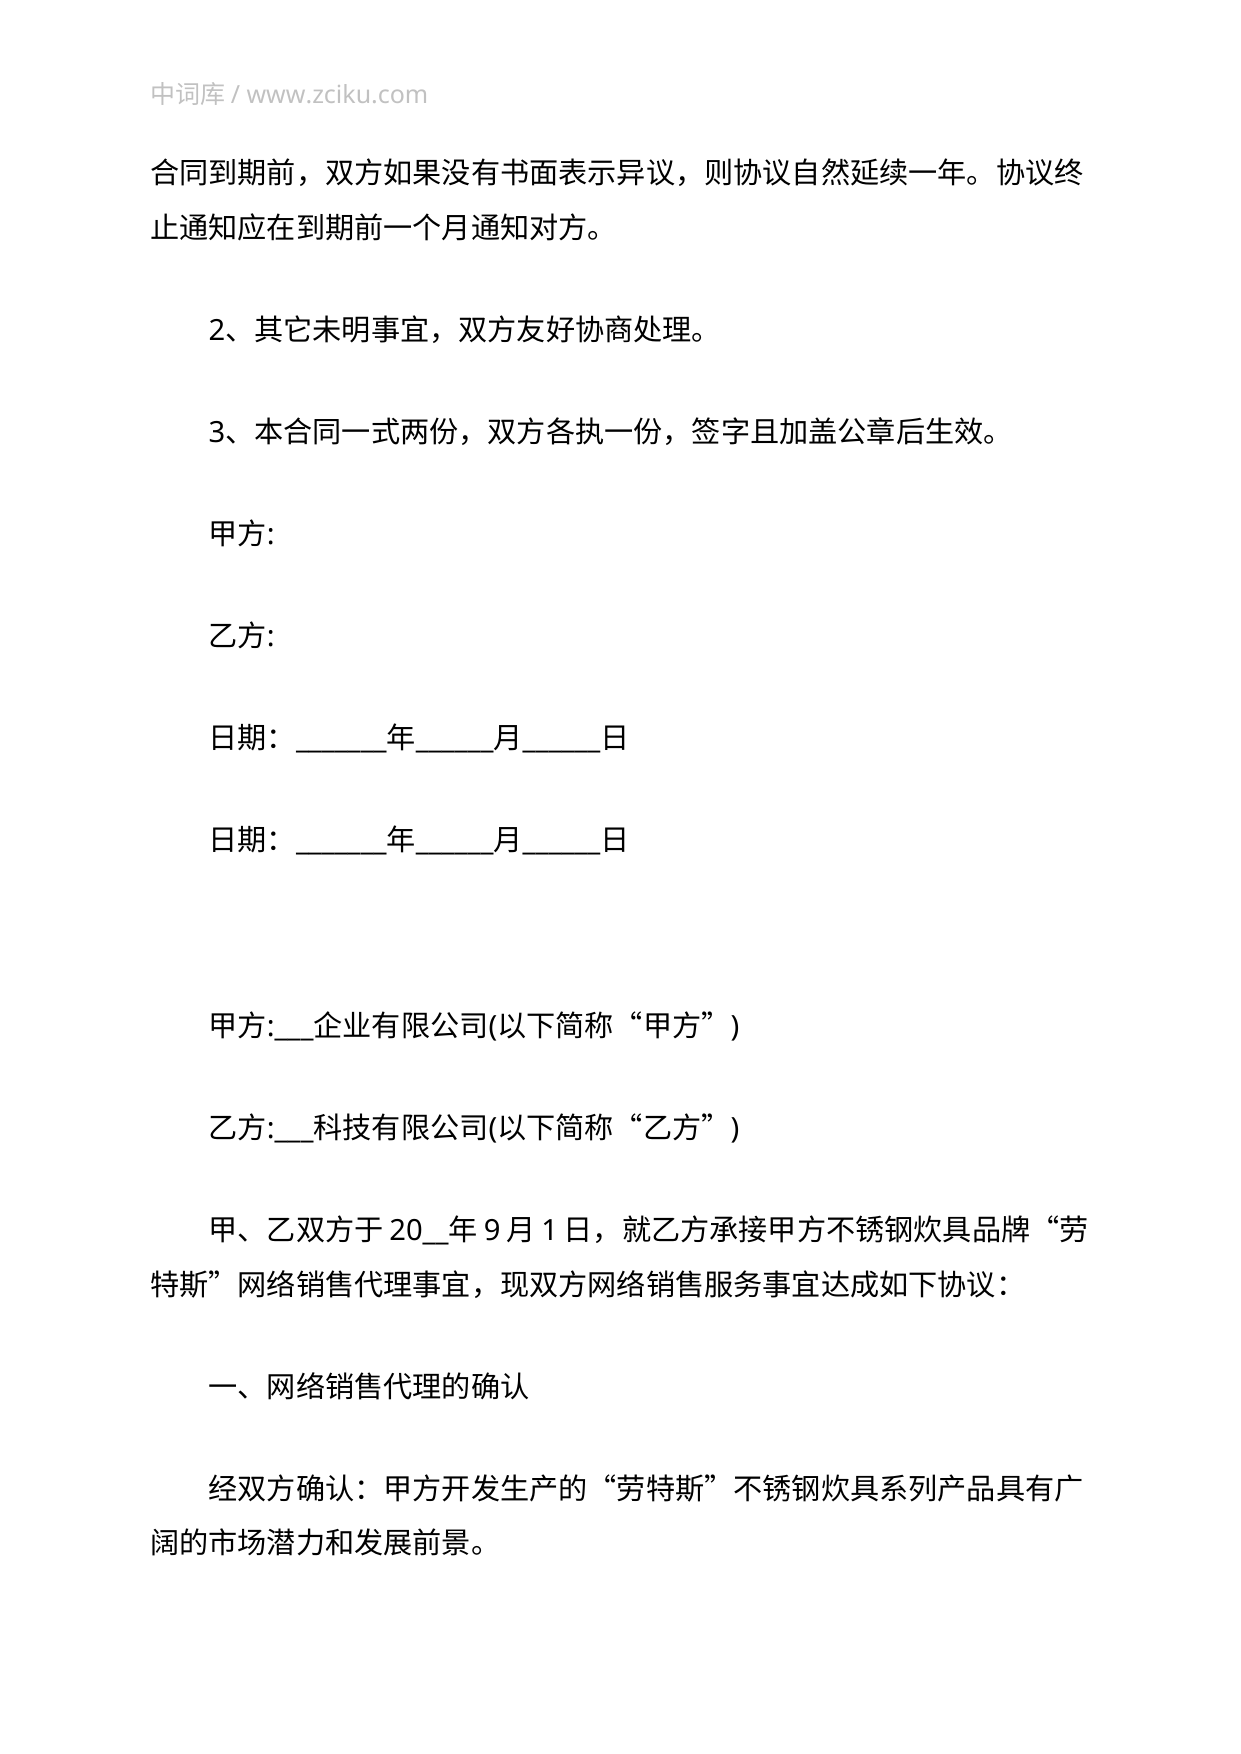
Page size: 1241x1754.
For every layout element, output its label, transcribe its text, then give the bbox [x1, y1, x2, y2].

text 甲、乙双方于20__年9月1日，就乙方承接甲方不锈钢炊具品牌“劳特斯”网络销售代理事宜，现双方网络销售服务事宜达成如下协议： [150, 1207, 1090, 1304]
text 经双方确认：甲方开发生产的“劳特斯”不锈钢炊具系列产品具有广阔的市场潜力和发展前景。 [150, 1465, 1090, 1562]
text 日期：_______年______月______日 [150, 817, 1090, 859]
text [150, 150, 1090, 247]
text 甲方: [150, 511, 1090, 553]
text 乙方:___科技有限公司(以下简称“乙方”) [150, 1105, 1090, 1147]
text 甲方:___企业有限公司(以下简称“甲方”) [150, 1003, 1090, 1045]
text 3、本合同一式两份，双方各执一份，签字且加盖公章后生效。 [150, 409, 1090, 451]
text 2、其它未明事宜，双方友好协商处理。 [150, 307, 1090, 349]
text 一、网络销售代理的确认 [150, 1363, 1090, 1406]
text 日期：_______年______月______日 [150, 714, 1090, 757]
text 乙方: [150, 613, 1090, 655]
